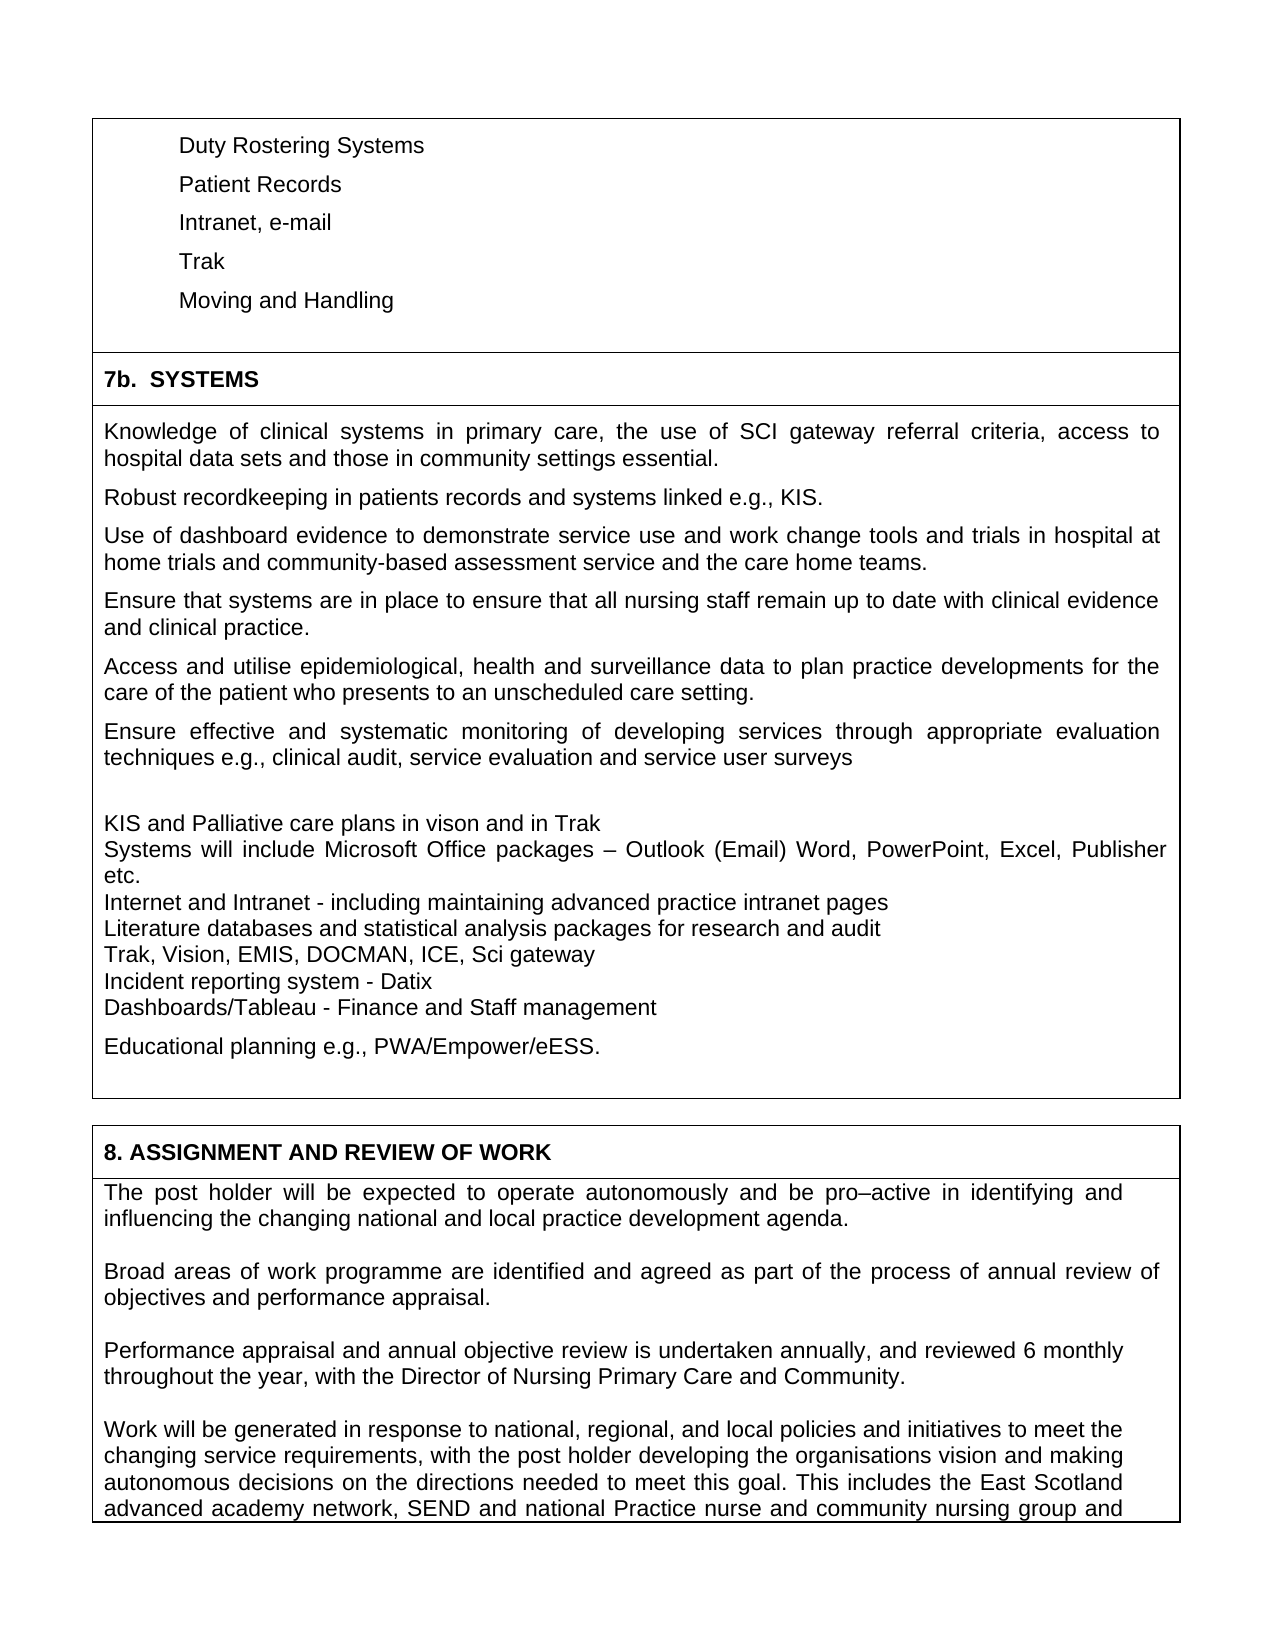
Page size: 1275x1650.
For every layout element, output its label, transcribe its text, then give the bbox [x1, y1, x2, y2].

table_cell 7b. SYSTEMS [93, 353, 1179, 405]
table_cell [93, 119, 1179, 352]
table_header 8. ASSIGNMENT AND REVIEW OF WORK [93, 1126, 1179, 1178]
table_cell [93, 1179, 1179, 1521]
table_cell Knowledge of clinical systems in primary care, the use of SCI gateway referral criteria, access to hospital data sets and those in community settings essential. Robust recordkeeping in patients records and systems linked e.g., KIS. Use of dashboard evidence to demonstrate service use and work change tools and trials in hospital at home trials and community-based assessment service and the care home teams. Ensure that systems are in place to ensure that all nursing staff remain up to date with clinical evidence and clinical practice. Access and utilise epidemiological, health and surveillance data to plan practice developments for the care of the patient who presents to an unscheduled care setting. Ensure effective and systematic monitoring of developing services through appropriate evaluation techniques e.g., clinical audit, service evaluation and service user surveys KIS and Palliative care plans in vison and in Trak Systems will include Microsoft Office packages – Outlook (Email) Word, PowerPoint, Excel, Publisher etc. Internet and Intranet - including maintaining advanced practice intranet pages Literature databases and statistical analysis packages for research and audit Trak, Vision, EMIS, DOCMAN, ICE, Sci gateway Incident reporting system - Datix Dashboards/Tableau - Finance and Staff management Educational planning e.g., PWA/Empower/eESS. [93, 406, 1179, 1098]
